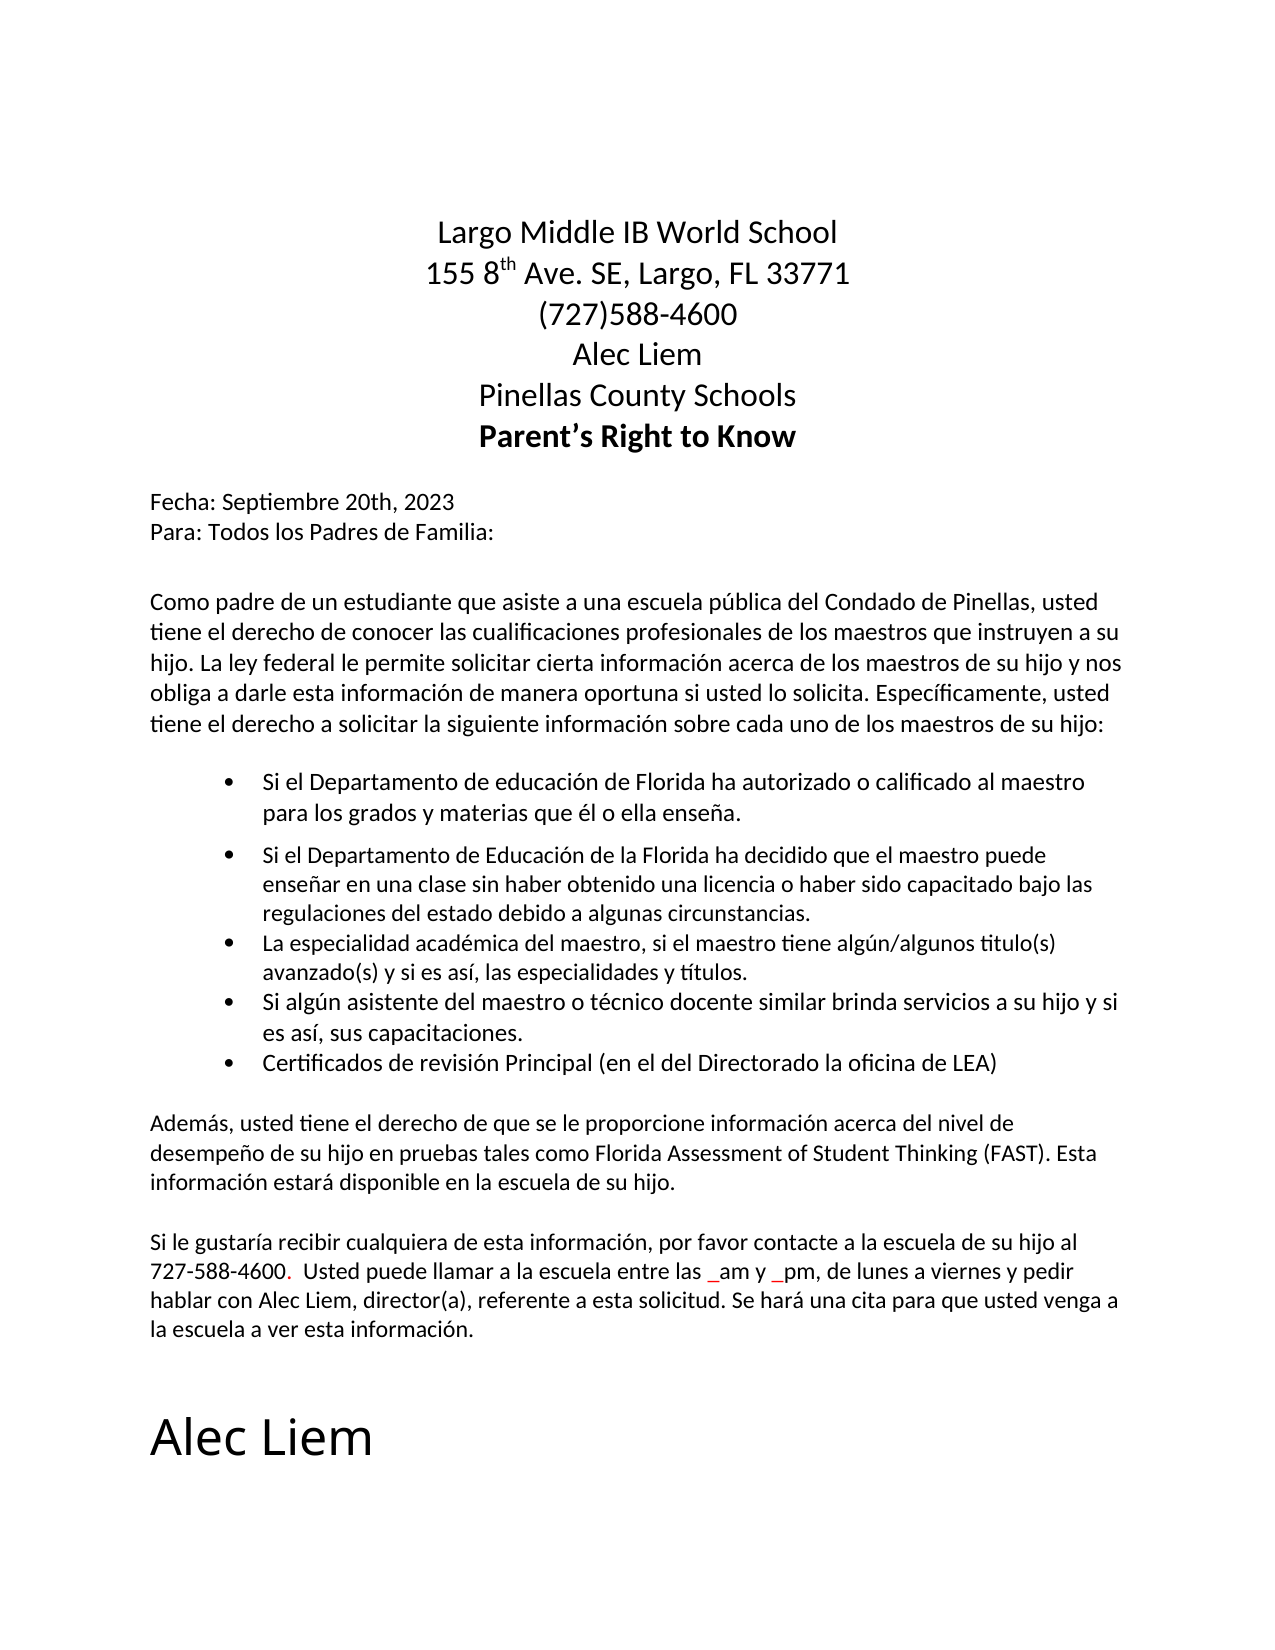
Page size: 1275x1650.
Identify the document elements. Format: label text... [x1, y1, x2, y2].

text 155 8th Ave. SE, Largo, FL 33771 [150, 252, 1125, 292]
text Fecha: Septiembre 20th, 2023 [150, 486, 1125, 516]
text (727)588-4600 [150, 292, 1125, 333]
list Si el Departamento de educación de Florida ha autorizado o calificado al maestro para los grados y materias que él o ella enseña. [225, 766, 1125, 827]
list Si el Departamento de Educación de la Florida ha decidido que el maestro puede enseñar en una clase sin haber obtenido una licencia o haber sido capacitado bajo las regulaciones del estado debido a algunas circunstancias. [225, 840, 1125, 928]
text Como padre de un estudiante que asiste a una escuela pública del Condado de Pinellas, usted tiene el derecho de conocer las cualificaciones profesionales de los maestros que instruyen a su hijo. La ley federal le permite solicitar cierta información acerca de los maestros de su hijo y nos obliga a darle esta información de manera oportuna si usted lo solicita. Específicamente, usted tiene el derecho a solicitar la siguiente información sobre cada uno de los maestros de su hijo: [150, 586, 1125, 738]
text Si le gustaría recibir cualquiera de esta información, por favor contacte a la escuela de su hijo al 727-588-4600. Usted puede llamar a la escuela entre las _am y _pm, de lunes a viernes y pedir hablar con Alec Liem, director(a), referente a esta solicitud. Se hará una cita para que usted venga a la escuela a ver esta información. [150, 1227, 1125, 1344]
list Certificados de revisión Principal (en el del Directorado la oficina de LEA) [225, 1047, 1125, 1078]
text Además, usted tiene el derecho de que se le proporcione información acerca del nivel de desempeño de su hijo en pruebas tales como Florida Assessment of Student Thinking (FAST). Esta información estará disponible en la escuela de su hijo. [150, 1108, 1125, 1196]
text Alec Liem [150, 333, 1125, 374]
text Para: Todos los Padres de Familia: [150, 516, 1125, 547]
text Largo Middle IB World School [150, 211, 1125, 252]
text Alec Liem [150, 1402, 1125, 1471]
list Si algún asistente del maestro o técnico docente similar brinda servicios a su hijo y si es así, sus capacitaciones. [225, 986, 1125, 1047]
text Parent’s Right to Know [150, 415, 1125, 455]
list La especialidad académica del maestro, si el maestro tiene algún/algunos titulo(s) avanzado(s) y si es así, las especialidades y títulos. [225, 928, 1125, 986]
text Pinellas County Schools [150, 374, 1125, 415]
